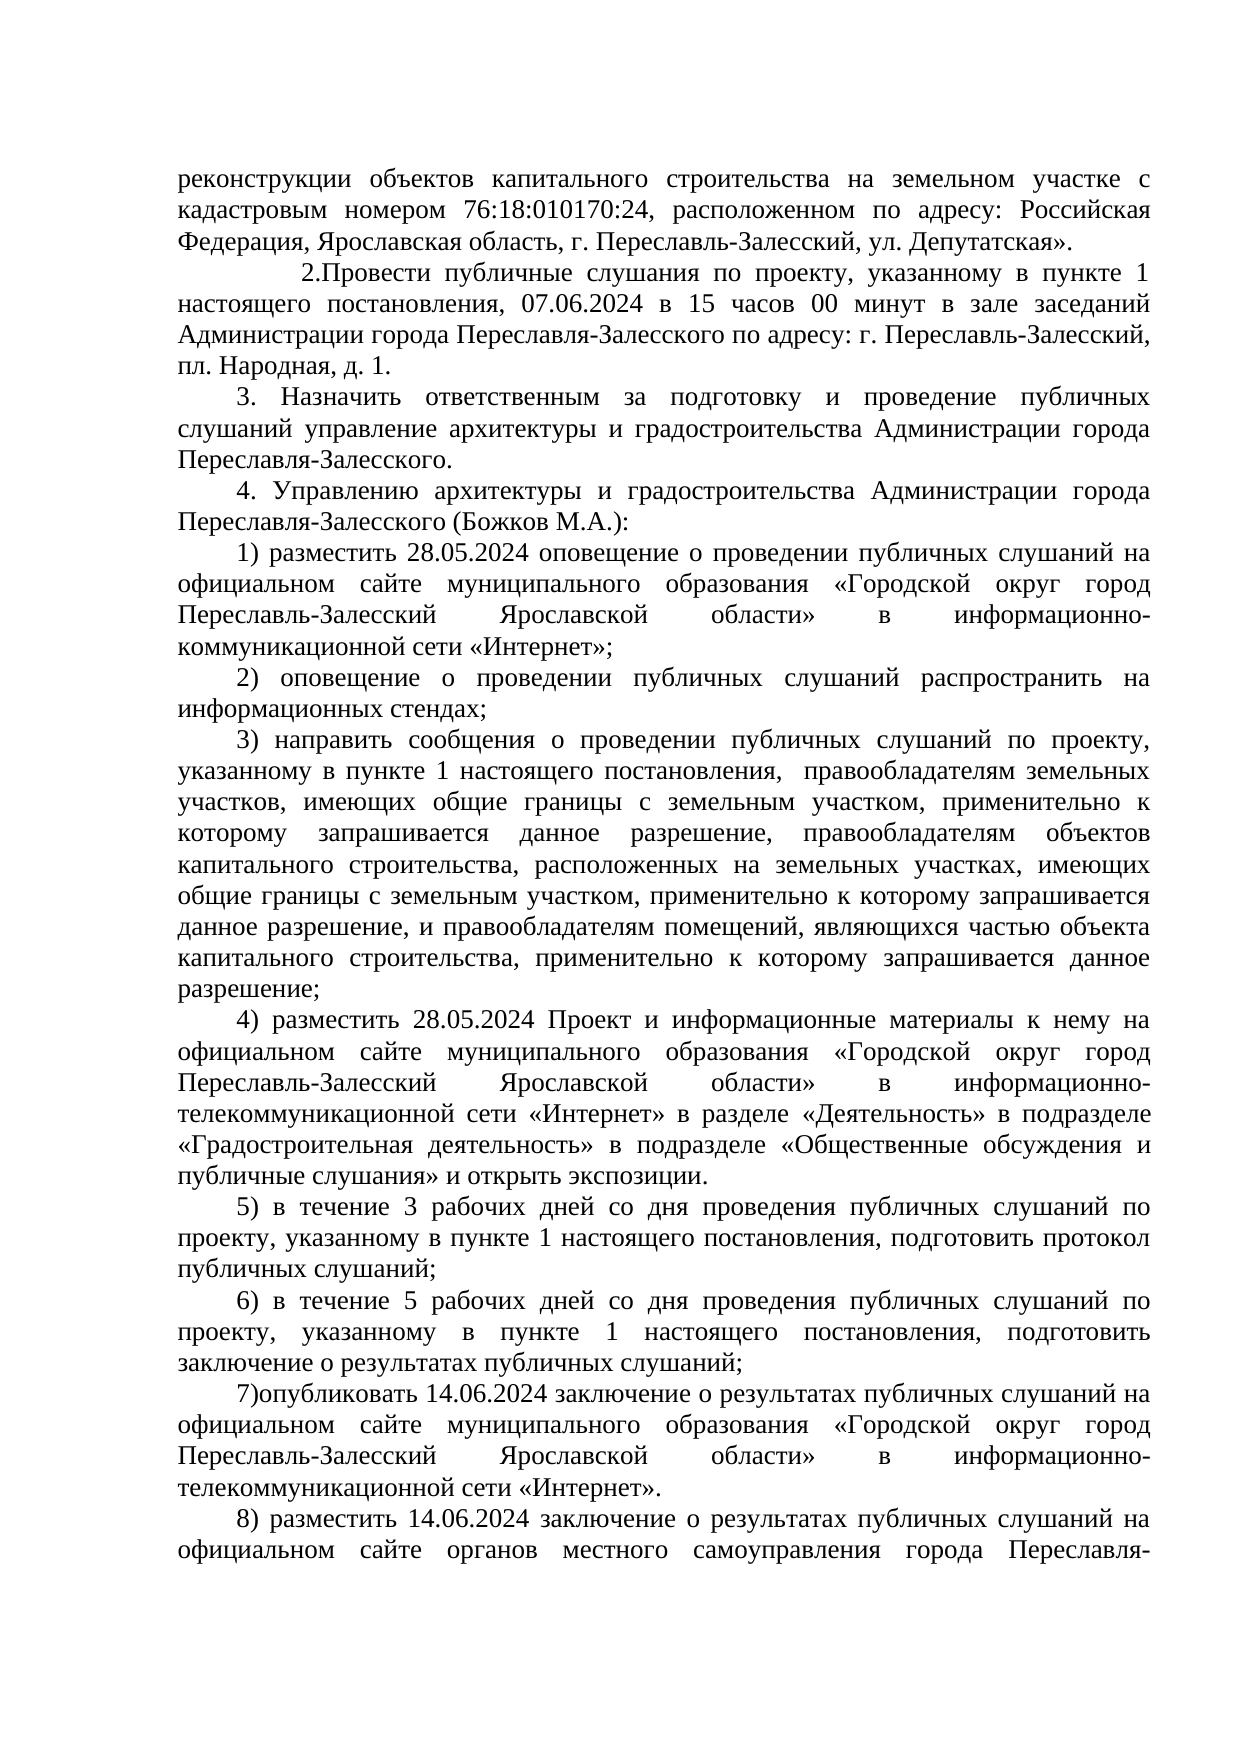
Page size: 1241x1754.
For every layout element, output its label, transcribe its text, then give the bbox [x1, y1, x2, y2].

text 3) направить сообщения о проведении публичных слушаний по проекту, указанному в пункте 1 настоящего постановления, правообладателям земельных участков, имеющих общие границы с земельным участком, применительно к которому запрашивается данное разрешение, правообладателям объектов капитального строительства, расположенных на земельных участках, имеющих общие границы с земельным участком, применительно к которому запрашивается данное разрешение, и правообладателям помещений, являющихся частью объекта капитального строительства, применительно к которому запрашивается данное разрешение; [177, 723, 1152, 1003]
text 4. Управлению архитектуры и градостроительства Администрации города Переславля-Залесского (Божков М.А.): [177, 474, 1152, 536]
text 2.Провести публичные слушания по проекту, указанному в пункте 1 настоящего постановления, 07.06.2024 в 15 часов 00 минут в зале заседаний Администрации города Переславля-Залесского по адресу: г. Переславль-Залесский, пл. Народная, д. 1. [177, 256, 1152, 381]
text 5) в течение 3 рабочих дней со дня проведения публичных слушаний по проекту, указанному в пункте 1 настоящего постановления, подготовить протокол публичных слушаний; [177, 1190, 1152, 1284]
text 1) разместить 28.05.2024 оповещение о проведении публичных слушаний на официальном сайте муниципального образования «Городской округ город Переславль-Залесский Ярославской области» в информационно-коммуникационной сети «Интернет»; [177, 536, 1152, 661]
text 6) в течение 5 рабочих дней со дня проведения публичных слушаний по проекту, указанному в пункте 1 настоящего постановления, подготовить заключение о результатах публичных слушаний; [177, 1284, 1152, 1377]
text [177, 1502, 1152, 1564]
text 2) оповещение о проведении публичных слушаний распространить на информационных стендах; [177, 661, 1152, 723]
text 3. Назначить ответственным за подготовку и проведение публичных слушаний управление архитектуры и градостроительства Администрации города Переславля-Залесского. [177, 381, 1152, 474]
text 7)опубликовать 14.06.2024 заключение о результатах публичных слушаний на официальном сайте муниципального образования «Городской округ город Переславль-Залесский Ярославской области» в информационно-телекоммуникационной сети «Интернет». [177, 1377, 1152, 1502]
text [177, 162, 1152, 256]
text 4) разместить 28.05.2024 Проект и информационные материалы к нему на официальном сайте муниципального образования «Городской округ город Переславль-Залесский Ярославской области» в информационно-телекоммуникационной сети «Интернет» в разделе «Деятельность» в подразделе «Градостроительная деятельность» в подразделе «Общественные обсуждения и публичные слушания» и открыть экспозиции. [177, 1003, 1152, 1190]
